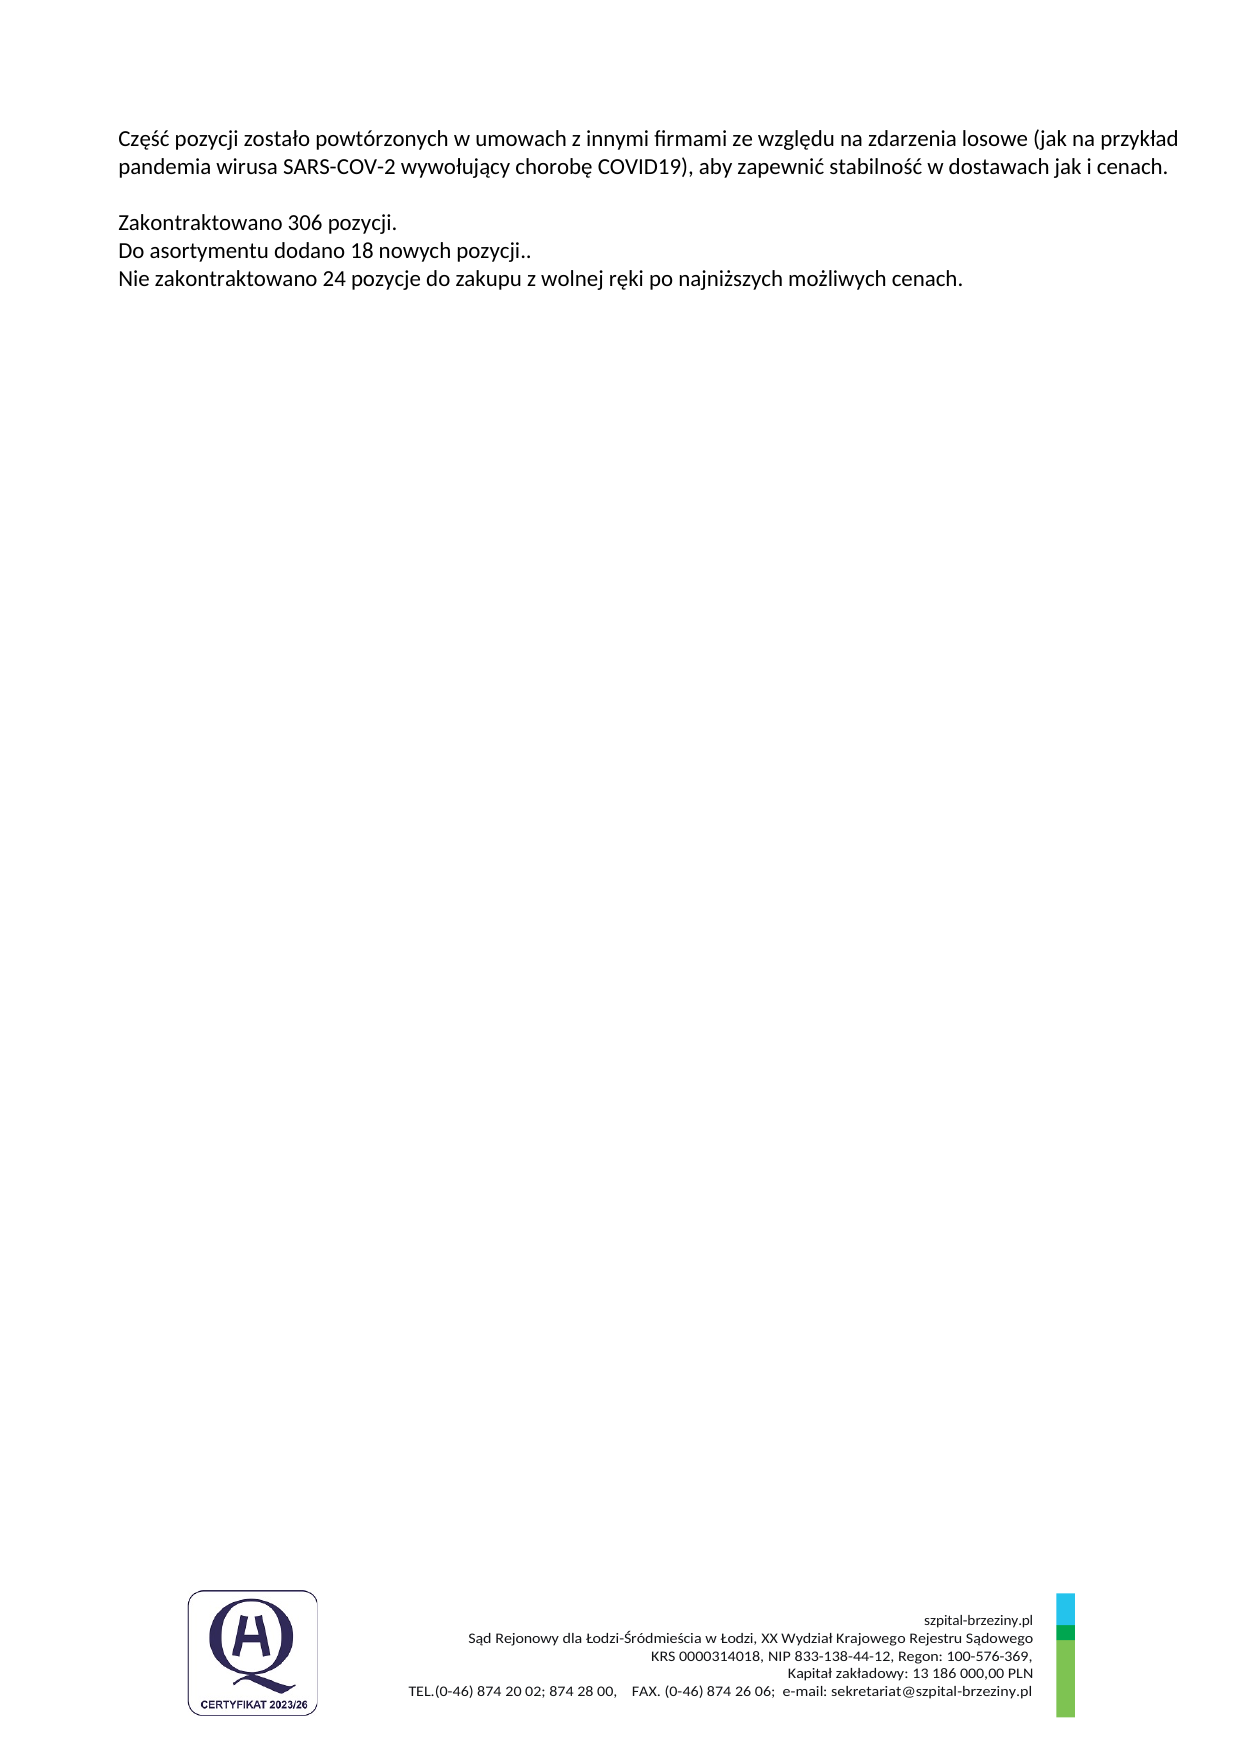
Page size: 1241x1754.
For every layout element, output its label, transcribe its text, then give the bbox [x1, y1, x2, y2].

text Do asortymentu dodano 18 nowych pozycji.. [118, 236, 1181, 264]
text Część pozycji zostało powtórzonych w umowach z innymi firmami ze względu na zdarzenia losowe (jak na przykład pandemia wirusa SARS-COV-2 wywołujący chorobę COVID19), aby zapewnić stabilność w dostawach jak i cenach. [118, 124, 1181, 180]
text Nie zakontraktowano 24 pozycje do zakupu z wolnej ręki po najniższych możliwych cenach. [118, 264, 1181, 292]
text Zakontraktowano 306 pozycji. [118, 208, 1181, 236]
picture [187, 1590, 318, 1716]
